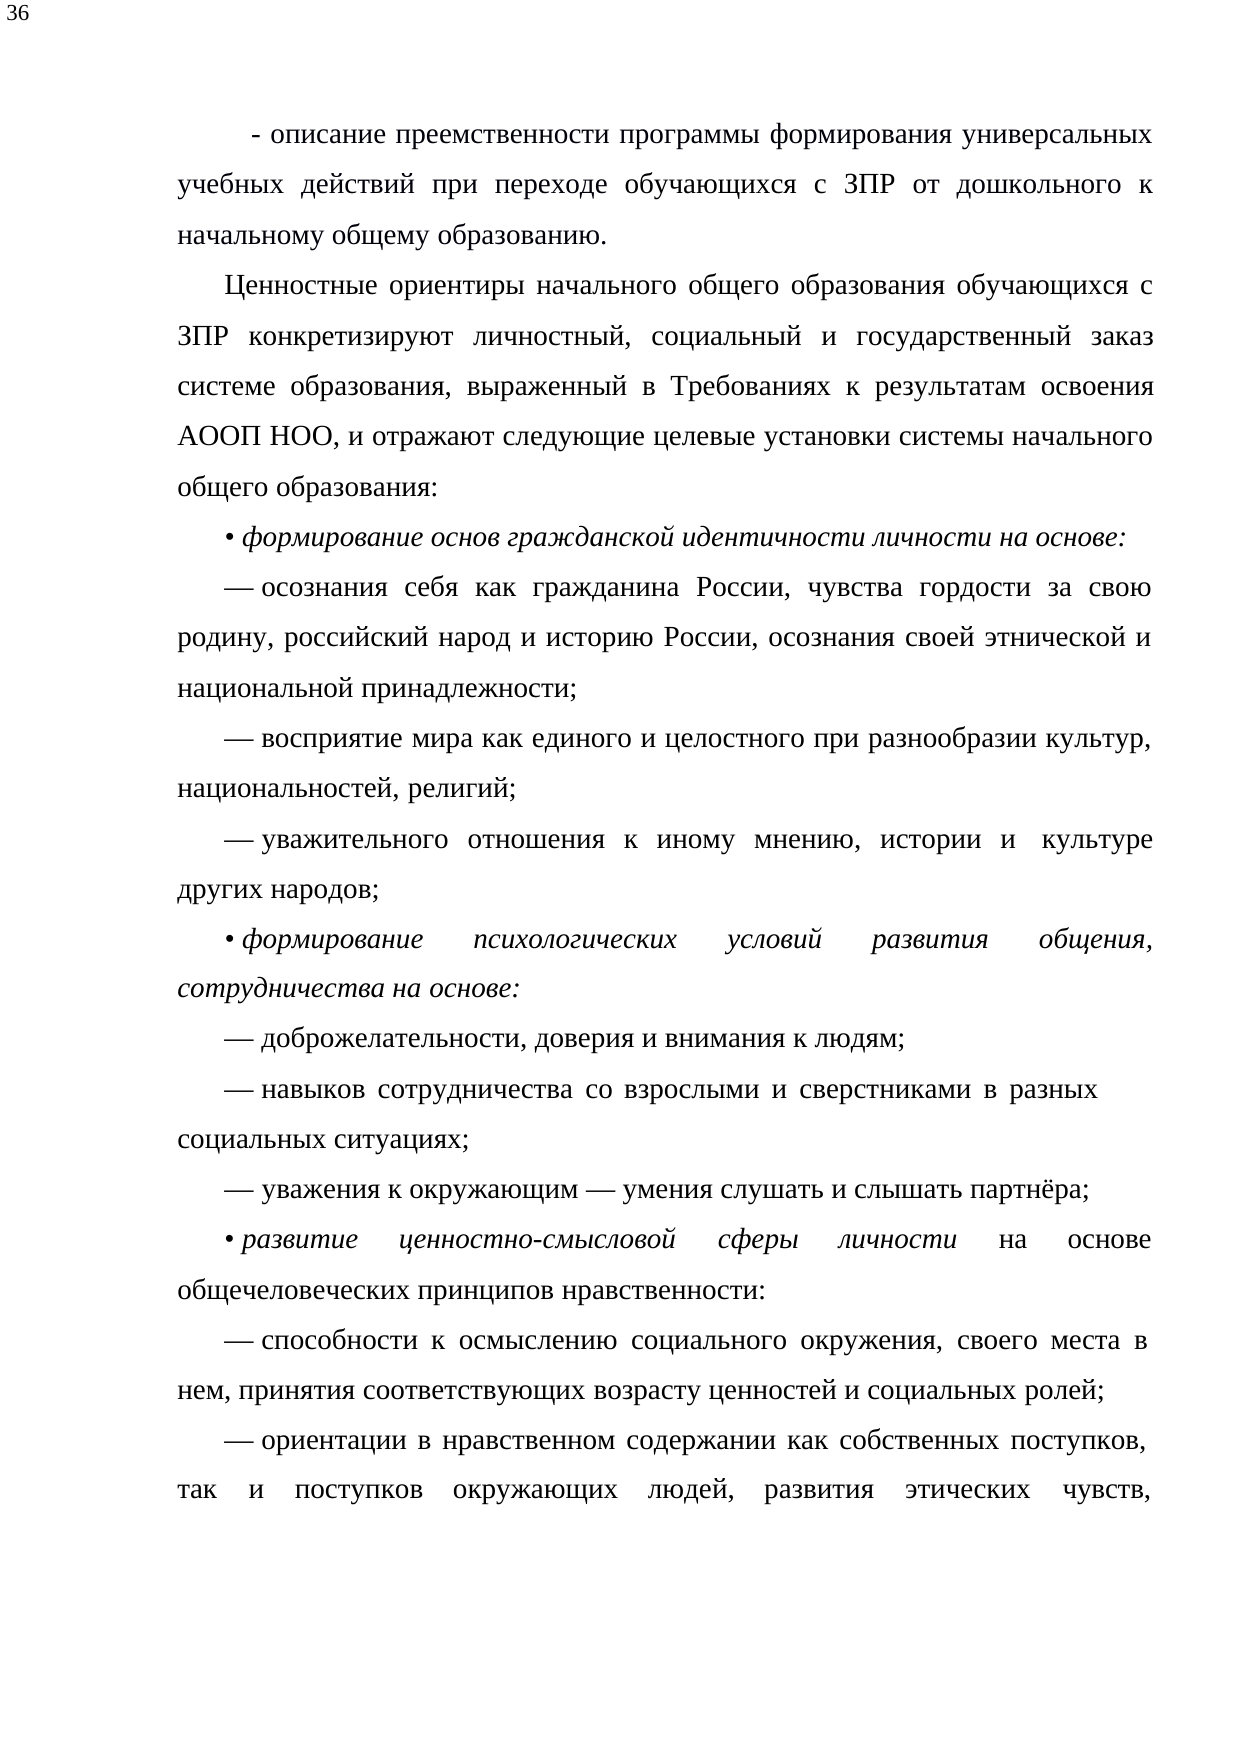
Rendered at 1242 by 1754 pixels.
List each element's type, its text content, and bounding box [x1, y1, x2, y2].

list уважительного отношения к иному мнению, истории и культуре других народов; [177, 821, 1153, 904]
list навыков сотрудничества со взрослыми и сверстниками в разных социальных ситуациях; [177, 1071, 1100, 1154]
list уважения к окружающим — умения слушать и слышать партнёра; [224, 1171, 1208, 1204]
list способности к осмыслению социального окружения, своего места в нем, принятия соответствующих возрасту ценностей и социальных ролей; [177, 1322, 1150, 1406]
list формирование основ гражданской идентичности личности на основе: [224, 519, 1208, 553]
list осознания себя как гражданина России, чувства гордости за свою родину, российский народ и историю России, осознания своей этнической и национальной принадлежности; [177, 569, 1152, 703]
list доброжелательности, доверия и внимания к людям; [224, 1021, 1208, 1054]
list восприятие мира как единого и целостного при разнообразии культур, национальностей, религий; [177, 720, 1152, 804]
list описание преемственности программы формирования универсальных учебных действий при переходе обучающихся с ЗПР от дошкольного к начальному общему образованию. [177, 116, 1153, 250]
list ориентации в нравственном содержании как собственных поступков, так и поступков окружающих людей, развития этических чувств, [177, 1422, 1152, 1505]
list развитие ценностно-смысловой сферы личности на основе общечеловеческих принципов нравственности: [177, 1221, 1152, 1305]
list формирование психологических условий развития общения, сотрудничества на основе: [177, 921, 1153, 1004]
text Ценностные ориентиры начального общего образования обучающихся с ЗПР конкретизируют личностный, социальный и государственный заказ системе образования, выраженный в Требованиях к результатам освоения АООП НОО, и отражают следующие целевые установки системы начального общего образования: [177, 267, 1154, 502]
